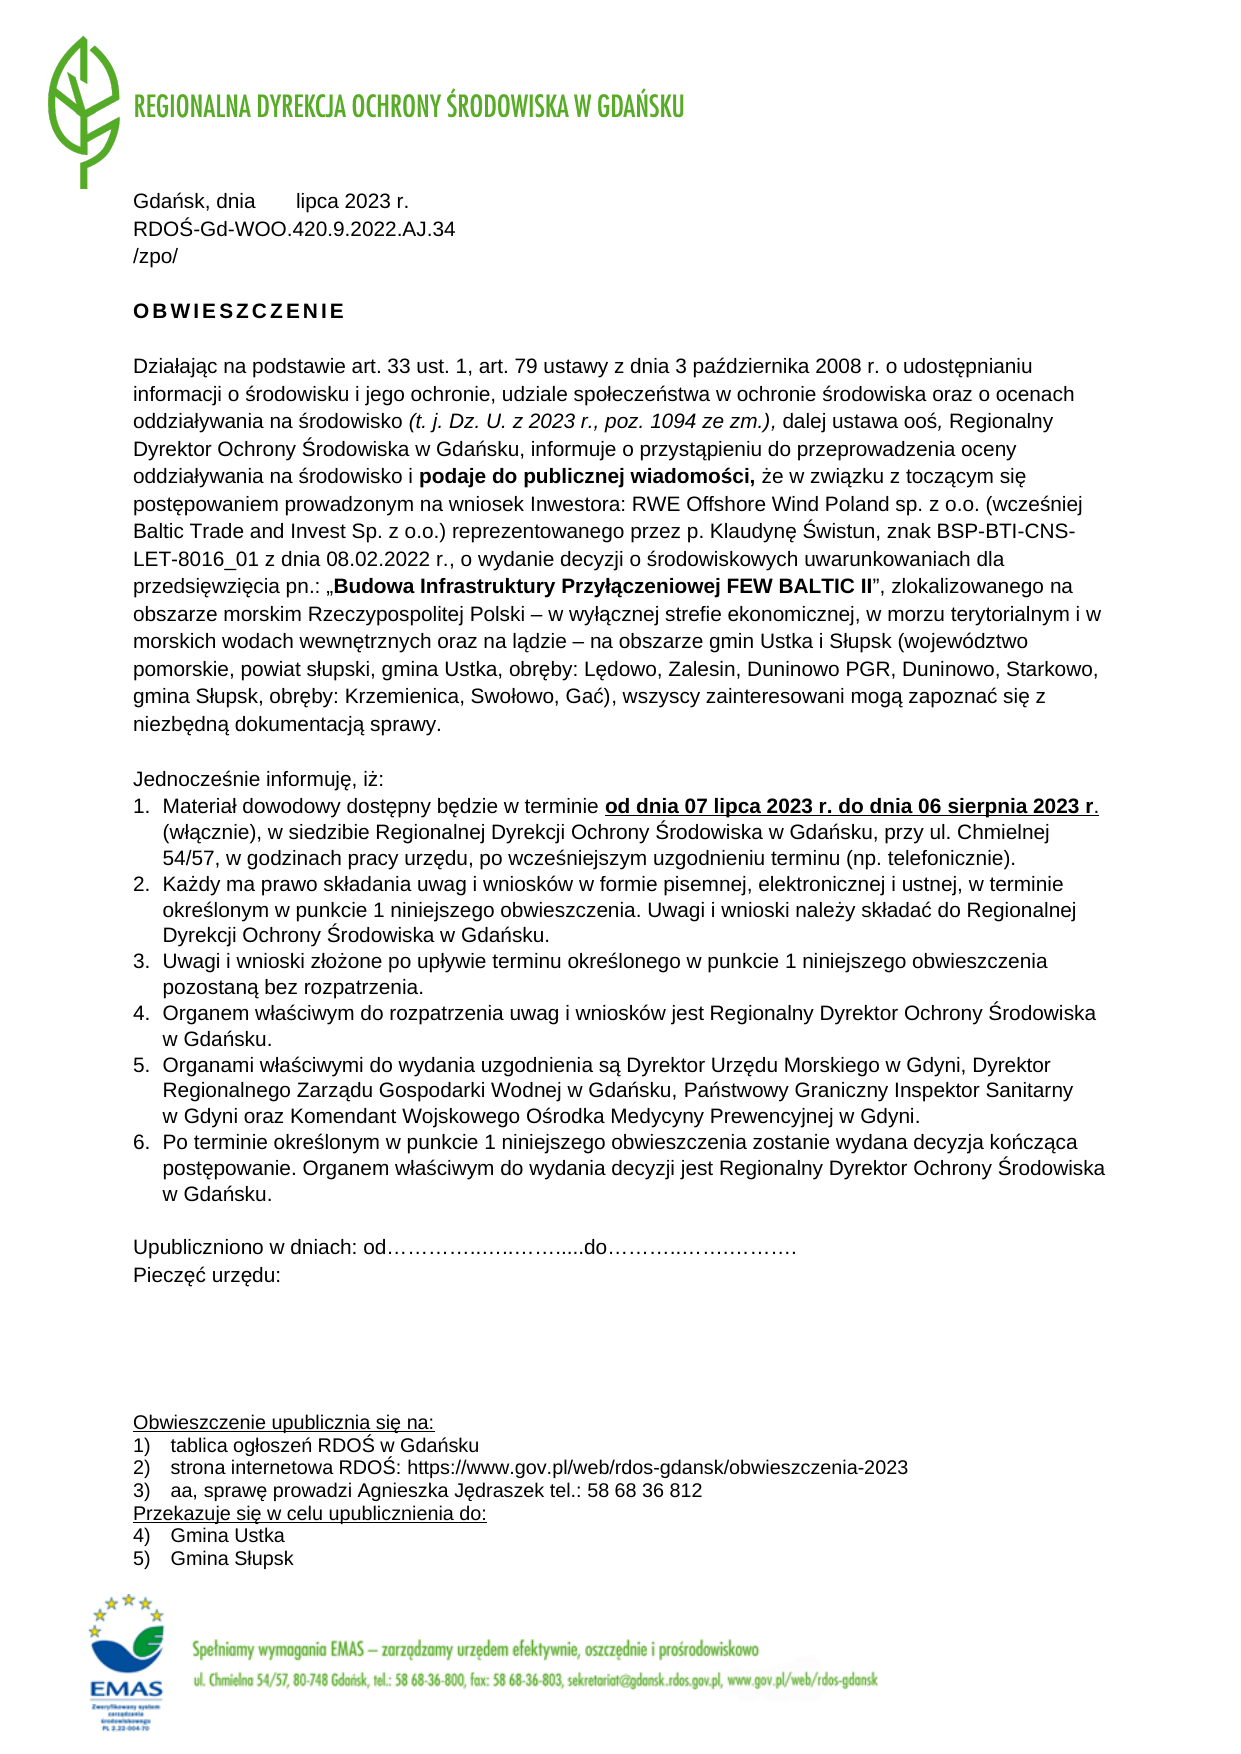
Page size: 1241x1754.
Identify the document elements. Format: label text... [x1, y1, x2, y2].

text Obwieszczenie upublicznia się na: [133, 1411, 1107, 1433]
list Organami właściwymi do wydania uzgodnienia są Dyrektor Urzędu Morskiego w Gdyni, Dyrektor Regionalnego Zarządu Gospodarki Wodnej w Gdańsku, Państwowy Graniczny Inspektor Sanitarny w Gdyni oraz Komendant Wojskowego Ośrodka Medycyny Prewencyjnej w Gdyni. [133, 1052, 1107, 1128]
text RDOŚ-Gd-WOO.420.9.2022.AJ.34 [133, 217, 1107, 241]
list Gmina Słupsk [133, 1547, 1107, 1570]
text /zpo/ [133, 244, 1107, 268]
list Każdy ma prawo składania uwag i wniosków w formie pisemnej, elektronicznej i ustnej, w terminie określonym w punkcie 1 niniejszego obwieszczenia. Uwagi i wnioski należy składać do Regionalnej Dyrekcji Ochrony Środowiska w Gdańsku. [133, 872, 1107, 947]
text Gdańsk, dnia lipca 2023 r. [133, 189, 1107, 213]
list Materiał dowodowy dostępny będzie w terminie od dnia 07 lipca 2023 r. do dnia 06 sierpnia 2023 r. (włącznie), w siedzibie Regionalnej Dyrekcji Ochrony Środowiska w Gdańsku, przy ul. Chmielnej 54/57, w godzinach pracy urzędu, po wcześniejszym uzgodnieniu terminu (np. telefonicznie). [133, 794, 1107, 870]
list aa, sprawę prowadzi Agnieszka Jędraszek tel.: 58 68 36 812 [133, 1479, 1107, 1502]
list Po terminie określonym w punkcie 1 niniejszego obwieszczenia zostanie wydana decyzja kończąca postępowanie. Organem właściwym do wydania decyzji jest Regionalny Dyrektor Ochrony Środowiska w Gdańsku. [133, 1130, 1107, 1206]
text OBWIESZCZENIE [133, 299, 1107, 323]
picture [88, 1594, 902, 1736]
list Uwagi i wnioski złożone po upływie terminu określonego w punkcie 1 niniejszego obwieszczenia pozostaną bez rozpatrzenia. [133, 949, 1107, 999]
list Gmina Ustka [133, 1524, 1107, 1547]
text Przekazuje się w celu upublicznienia do: [133, 1502, 1107, 1524]
list Organem właściwym do rozpatrzenia uwag i wniosków jest Regionalny Dyrektor Ochrony Środowiska w Gdańsku. [133, 1001, 1107, 1051]
text Jednocześnie informuję, iż: [133, 767, 1107, 791]
text Upubliczniono w dniach: od…………..…..…….....do………..…….………. [133, 1235, 1107, 1259]
text Pieczęć urzędu: [133, 1262, 1107, 1286]
list tablica ogłoszeń RDOŚ w Gdańsku [133, 1433, 1107, 1456]
picture [44, 35, 850, 190]
text Działając na podstawie art. 33 ust. 1, art. 79 ustawy z dnia 3 października 2008 r. o udostępnianiu informacji o środowisku i jego ochronie, udziale społeczeństwa w ochronie środowiska oraz o ocenach oddziaływania na środowisko (t. j. Dz. U. z 2023 r., poz. 1094 ze zm.), dalej ustawa ooś, Regionalny Dyrektor Ochrony Środowiska w Gdańsku, informuje o przystąpieniu do przeprowadzenia oceny oddziaływania na środowisko i podaje do publicznej wiadomości, że w związku z toczącym się postępowaniem prowadzonym na wniosek Inwestora: RWE Offshore Wind Poland sp. z o.o. (wcześniej Baltic Trade and Invest Sp. z o.o.) reprezentowanego przez p. Klaudynę Świstun, znak BSP-BTI-CNS-LET-8016_01 z dnia 08.02.2022 r., o wydanie decyzji o środowiskowych uwarunkowaniach dla przedsięwzięcia pn.: „Budowa Infrastruktury Przyłączeniowej FEW BALTIC II”, zlokalizowanego na obszarze morskim Rzeczypospolitej Polski – w wyłącznej strefie ekonomicznej, w morzu terytorialnym i w morskich wodach wewnętrznych oraz na lądzie – na obszarze gmin Ustka i Słupsk (województwo pomorskie, powiat słupski, gmina Ustka, obręby: Lędowo, Zalesin, Duninowo PGR, Duninowo, Starkowo, gmina Słupsk, obręby: Krzemienica, Swołowo, Gać), wszyscy zainteresowani mogą zapoznać się z niezbędną dokumentacją sprawy. [133, 354, 1107, 736]
list strona internetowa RDOŚ: https://www.gov.pl/web/rdos-gdansk/obwieszczenia-2023 [133, 1456, 1107, 1479]
